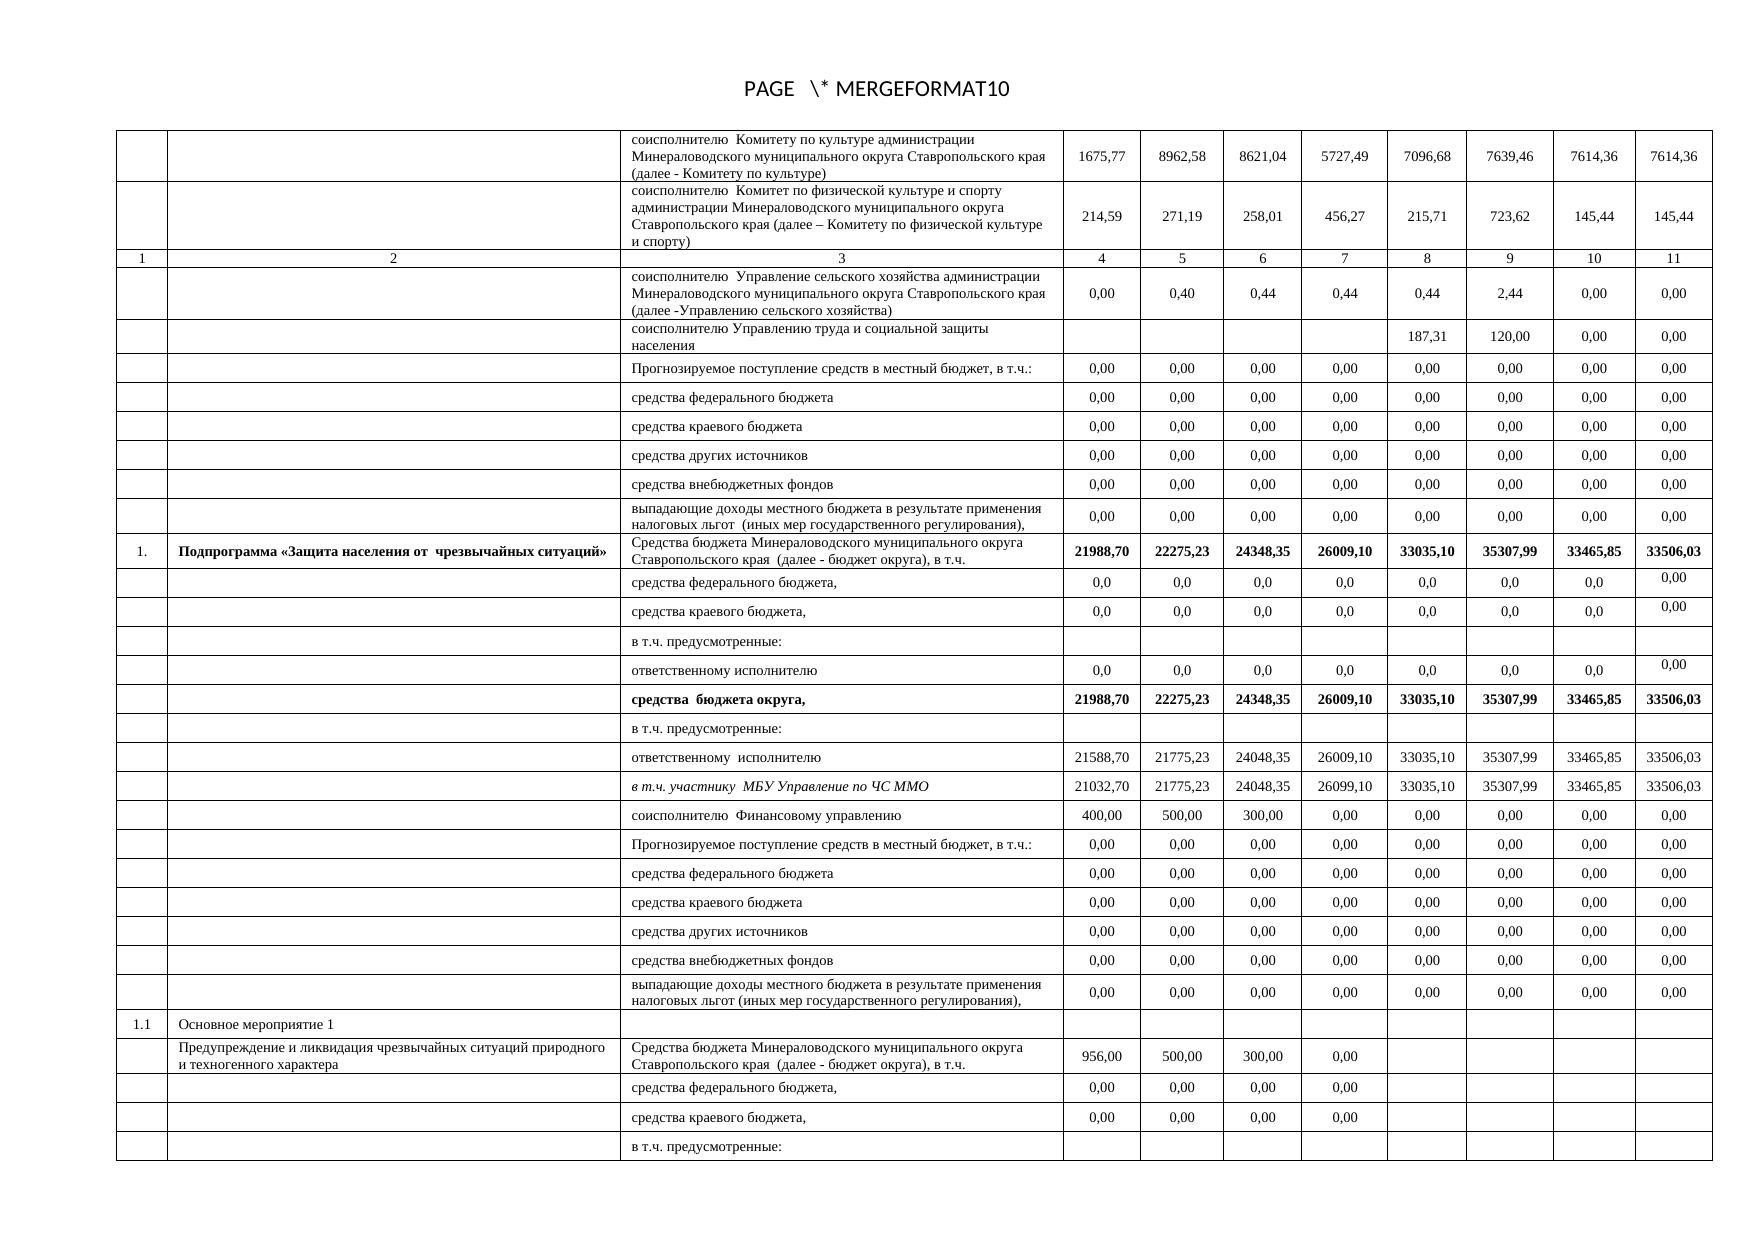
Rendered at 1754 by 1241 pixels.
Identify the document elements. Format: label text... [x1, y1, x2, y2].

table_cell [1636, 1103, 1712, 1131]
table_cell 0,00 [1302, 1039, 1387, 1073]
table_cell 6 [1224, 250, 1301, 267]
table_cell 0,00 [1554, 412, 1635, 440]
table_cell 0,00 [1467, 383, 1553, 411]
table_cell 24048,35 [1224, 772, 1301, 800]
table_cell [168, 859, 620, 887]
table_cell 0,00 [1636, 383, 1712, 411]
table_cell 35307,99 [1467, 772, 1553, 800]
table_cell 33465,85 [1554, 534, 1635, 567]
table_cell 33506,03 [1636, 534, 1712, 567]
table_cell 0,00 [1467, 441, 1553, 469]
table_cell [168, 441, 620, 469]
table_cell 187,31 [1388, 320, 1466, 353]
table_cell средства других источников [621, 917, 1063, 945]
table_cell 1 [117, 250, 167, 267]
table_cell 723,62 [1467, 182, 1553, 249]
table_cell 0,00 [1467, 975, 1553, 1009]
table_cell 0,00 [1467, 801, 1553, 829]
table_cell 33035,10 [1388, 743, 1466, 771]
table_cell 0,00 [1302, 470, 1387, 498]
table_cell 0,00 [1302, 946, 1387, 974]
table_cell 120,00 [1467, 320, 1553, 353]
table_cell 0,00 [1141, 441, 1223, 469]
table_cell средства федерального бюджета, [621, 569, 1063, 597]
table_cell средства бюджета округа, [621, 685, 1063, 713]
table_cell 24048,35 [1224, 743, 1301, 771]
table_cell 0,00 [1064, 946, 1140, 974]
table_cell 0,0 [1388, 569, 1466, 597]
table_cell 24348,35 [1224, 534, 1301, 567]
table_cell [117, 830, 167, 858]
table_cell [117, 499, 167, 533]
table_cell [117, 441, 167, 469]
table_cell [1141, 320, 1223, 353]
table_cell [168, 1074, 620, 1102]
table_cell 0,00 [1554, 268, 1635, 318]
table_cell 26009,10 [1302, 685, 1387, 713]
table_cell 0,00 [1554, 801, 1635, 829]
table_cell 0,00 [1141, 1074, 1223, 1102]
table_cell [1141, 714, 1223, 742]
table_cell 258,01 [1224, 182, 1301, 249]
table_cell 956,00 [1064, 1039, 1140, 1073]
table_cell 0,44 [1388, 268, 1466, 318]
table_cell 0,00 [1554, 975, 1635, 1009]
table_cell выпадающие доходы местного бюджета в результате применения налоговых льгот (иных мер государственного регулирования), [621, 499, 1063, 533]
table_cell 0,00 [1224, 859, 1301, 887]
table_cell Подпрограмма «Защита населения от чрезвычайных ситуаций» [168, 534, 620, 567]
table_cell 0,00 [1064, 499, 1140, 533]
table_cell [1388, 1010, 1466, 1038]
table_cell [1554, 1039, 1635, 1073]
table_cell средства краевого бюджета, [621, 598, 1063, 626]
table_cell [1388, 1132, 1466, 1160]
table_cell ответственному исполнителю [621, 743, 1063, 771]
table_cell [117, 975, 167, 1009]
table_cell [1302, 1010, 1387, 1038]
table_cell 7614,36 [1554, 131, 1635, 181]
table_cell соисполнителю Финансовому управлению [621, 801, 1063, 829]
table_cell [117, 772, 167, 800]
table_cell 0,00 [1636, 441, 1712, 469]
table_cell 2,44 [1467, 268, 1553, 318]
table_cell 0,00 [1636, 569, 1712, 597]
table_cell 7096,68 [1388, 131, 1466, 181]
table_cell [117, 182, 167, 249]
table_cell [168, 1103, 620, 1131]
table_cell [1064, 627, 1140, 655]
table_cell в т.ч. предусмотренные: [621, 627, 1063, 655]
table_cell 0,0 [1224, 598, 1301, 626]
table_cell 0,0 [1141, 569, 1223, 597]
table_cell 33465,85 [1554, 743, 1635, 771]
table_cell [117, 383, 167, 411]
table_cell Основное мероприятие 1 [168, 1010, 620, 1038]
table_cell 0,0 [1141, 656, 1223, 684]
table_cell [1467, 1132, 1553, 1160]
table_cell 0,00 [1224, 888, 1301, 916]
table_cell 0,00 [1636, 412, 1712, 440]
table_cell 33465,85 [1554, 685, 1635, 713]
table_cell 0,00 [1141, 383, 1223, 411]
table_cell [1554, 1074, 1635, 1102]
table_cell 0,00 [1224, 383, 1301, 411]
table_cell 0,00 [1636, 975, 1712, 1009]
table_cell [1064, 320, 1140, 353]
table_cell 0,00 [1636, 859, 1712, 887]
table_cell [117, 569, 167, 597]
table_cell 0,00 [1302, 499, 1387, 533]
table_cell соисполнителю Комитету по культуре администрации Минераловодского муниципального округа Ставропольского края (далее - Комитету по культуре) [621, 131, 1063, 181]
table_cell 0,00 [1224, 412, 1301, 440]
table_cell [168, 743, 620, 771]
table_cell [1467, 1010, 1553, 1038]
table_cell Предупреждение и ликвидация чрезвычайных ситуаций природного и техногенного характера [168, 1039, 620, 1073]
table_cell [168, 268, 620, 318]
table_cell 0,00 [1141, 888, 1223, 916]
table_cell 33506,03 [1636, 743, 1712, 771]
table_cell 8621,04 [1224, 131, 1301, 181]
table_cell 0,00 [1302, 888, 1387, 916]
table_cell 35307,99 [1467, 685, 1553, 713]
table_cell 1675,77 [1064, 131, 1140, 181]
table_cell 0,0 [1467, 656, 1553, 684]
table_cell 0,00 [1064, 268, 1140, 318]
table_cell 0,00 [1467, 470, 1553, 498]
table_cell средства федерального бюджета [621, 859, 1063, 887]
table_cell [1064, 714, 1140, 742]
table_cell [168, 470, 620, 498]
table_cell [168, 714, 620, 742]
table_cell 0,00 [1302, 830, 1387, 858]
table_cell [117, 917, 167, 945]
table_cell [1388, 1074, 1466, 1102]
table_cell 0,00 [1636, 888, 1712, 916]
table_cell 0,00 [1467, 499, 1553, 533]
table_cell 0,00 [1554, 441, 1635, 469]
table_cell 21588,70 [1064, 743, 1140, 771]
table_cell [117, 470, 167, 498]
table_cell 0,00 [1554, 917, 1635, 945]
table_cell 0,00 [1467, 888, 1553, 916]
table_cell 0,00 [1554, 499, 1635, 533]
table_cell [117, 131, 167, 181]
table_cell [1554, 1132, 1635, 1160]
table_cell 0,00 [1636, 946, 1712, 974]
table_cell 0,00 [1636, 917, 1712, 945]
table_cell 21032,70 [1064, 772, 1140, 800]
table_cell 0,00 [1064, 354, 1140, 382]
table_cell [1141, 1010, 1223, 1038]
table_cell средства краевого бюджета [621, 888, 1063, 916]
table_cell 0,00 [1554, 320, 1635, 353]
table_cell [1064, 1132, 1140, 1160]
table_cell 0,00 [1224, 441, 1301, 469]
table_cell 0,00 [1388, 917, 1466, 945]
table_cell [1554, 714, 1635, 742]
table_cell 4 [1064, 250, 1140, 267]
table_cell 0,00 [1224, 975, 1301, 1009]
table_cell 5727,49 [1302, 131, 1387, 181]
table_cell 26009,10 [1302, 534, 1387, 567]
table_cell [1302, 627, 1387, 655]
table_cell 456,27 [1302, 182, 1387, 249]
table_cell 0,00 [1141, 1103, 1223, 1131]
table_cell 0,00 [1064, 1103, 1140, 1131]
table_cell [168, 131, 620, 181]
table_cell 0,00 [1064, 412, 1140, 440]
table_cell 33035,10 [1388, 772, 1466, 800]
table_cell [168, 182, 620, 249]
table_cell 21988,70 [1064, 685, 1140, 713]
table_cell [168, 569, 620, 597]
table_cell соисполнителю Управлению труда и социальной защиты населения [621, 320, 1063, 353]
table_cell [168, 1132, 620, 1160]
table_cell 0,00 [1141, 917, 1223, 945]
table_cell 0,00 [1302, 354, 1387, 382]
table_cell ответственному исполнителю [621, 656, 1063, 684]
table_cell 0,00 [1224, 499, 1301, 533]
table_cell [117, 801, 167, 829]
table_cell 33506,03 [1636, 772, 1712, 800]
table_cell 0,0 [1554, 569, 1635, 597]
table_cell 500,00 [1141, 801, 1223, 829]
table_cell 21775,23 [1141, 772, 1223, 800]
table_cell 0,0 [1467, 569, 1553, 597]
table_cell 0,40 [1141, 268, 1223, 318]
table_cell 0,00 [1388, 441, 1466, 469]
table_cell 1. [117, 534, 167, 567]
table_cell 0,00 [1224, 1074, 1301, 1102]
table_cell 8962,58 [1141, 131, 1223, 181]
table_cell 9 [1467, 250, 1553, 267]
table_cell 0,00 [1141, 499, 1223, 533]
table_cell средства других источников [621, 441, 1063, 469]
table_cell [168, 499, 620, 533]
table_cell 0,00 [1554, 946, 1635, 974]
table_cell 0,00 [1224, 1103, 1301, 1131]
table_cell [117, 946, 167, 974]
table_cell 0,00 [1224, 354, 1301, 382]
table_cell Средства бюджета Минераловодского муниципального округа Ставропольского края (далее - бюджет округа), в т.ч. [621, 1039, 1063, 1073]
table_cell 0,00 [1388, 946, 1466, 974]
table_cell 0,0 [1388, 598, 1466, 626]
table_cell 0,00 [1141, 830, 1223, 858]
table_cell [1467, 627, 1553, 655]
table_cell 26009,10 [1302, 743, 1387, 771]
table_cell [117, 1103, 167, 1131]
table_cell 0,00 [1636, 268, 1712, 318]
table_cell 33035,10 [1388, 685, 1466, 713]
table_cell [168, 975, 620, 1009]
table_cell [117, 1132, 167, 1160]
table_cell [1636, 1010, 1712, 1038]
table_cell 0,00 [1388, 801, 1466, 829]
table_cell 21775,23 [1141, 743, 1223, 771]
table_cell [168, 801, 620, 829]
table_cell [117, 656, 167, 684]
table_cell 10 [1554, 250, 1635, 267]
table_cell 0,0 [1141, 598, 1223, 626]
table_cell соисполнителю Комитет по физической культуре и спорту администрации Минераловодского муниципального округа Ставропольского края (далее – Комитету по физической культуре и спорту) [621, 182, 1063, 249]
table_cell 0,00 [1064, 975, 1140, 1009]
table_cell 0,00 [1554, 354, 1635, 382]
table_cell [1467, 1103, 1553, 1131]
table_cell [168, 830, 620, 858]
table_cell Прогнозируемое поступление средств в местный бюджет, в т.ч.: [621, 354, 1063, 382]
table_cell [1554, 1010, 1635, 1038]
table_cell 1.1 [117, 1010, 167, 1038]
table_cell [168, 383, 620, 411]
table_cell [1302, 320, 1387, 353]
table_cell 24348,35 [1224, 685, 1301, 713]
table_cell 400,00 [1064, 801, 1140, 829]
table_cell 7639,46 [1467, 131, 1553, 181]
table_cell 0,00 [1302, 917, 1387, 945]
table_cell [1141, 627, 1223, 655]
table_cell 0,00 [1636, 470, 1712, 498]
table_cell 0,00 [1388, 830, 1466, 858]
table_cell [1388, 1039, 1466, 1073]
table_cell [117, 714, 167, 742]
table_cell 11 [1636, 250, 1712, 267]
table_cell 0,00 [1064, 383, 1140, 411]
table_cell 3 [621, 250, 1063, 267]
table_cell 0,00 [1636, 801, 1712, 829]
table_cell 0,00 [1302, 975, 1387, 1009]
table_cell 0,00 [1388, 412, 1466, 440]
table_cell 0,0 [1302, 569, 1387, 597]
table_cell [168, 598, 620, 626]
table_cell 0,00 [1554, 859, 1635, 887]
table_cell 0,00 [1302, 801, 1387, 829]
table_cell соисполнителю Управление сельского хозяйства администрации Минераловодского муниципального округа Ставропольского края (далее -Управлению сельского хозяйства) [621, 268, 1063, 318]
table_cell 271,19 [1141, 182, 1223, 249]
table_cell 0,0 [1302, 598, 1387, 626]
table_cell 214,59 [1064, 182, 1140, 249]
table_cell 0,00 [1636, 656, 1712, 684]
table_cell [168, 627, 620, 655]
table_cell 5 [1141, 250, 1223, 267]
table_cell [168, 354, 620, 382]
table_cell 26099,10 [1302, 772, 1387, 800]
table_cell 2 [168, 250, 620, 267]
table_cell [117, 859, 167, 887]
table_cell 0,00 [1141, 859, 1223, 887]
table_cell [117, 354, 167, 382]
table_cell [1224, 1010, 1301, 1038]
table_cell [117, 627, 167, 655]
table_cell Средства бюджета Минераловодского муниципального округа Ставропольского края (далее - бюджет округа), в т.ч. [621, 534, 1063, 567]
table_cell [117, 320, 167, 353]
table_cell 0,00 [1141, 470, 1223, 498]
table_cell 0,00 [1636, 830, 1712, 858]
table_cell [168, 685, 620, 713]
table_cell [1224, 714, 1301, 742]
table_cell [1636, 1039, 1712, 1073]
table_cell 0,00 [1554, 383, 1635, 411]
table_cell [168, 917, 620, 945]
table_cell выпадающие доходы местного бюджета в результате применения налоговых льгот (иных мер государственного регулирования), [621, 975, 1063, 1009]
table_cell 300,00 [1224, 801, 1301, 829]
table_cell 8 [1388, 250, 1466, 267]
table_cell 0,00 [1302, 412, 1387, 440]
table_cell средства внебюджетных фондов [621, 946, 1063, 974]
table_cell 0,00 [1141, 354, 1223, 382]
table_cell [168, 888, 620, 916]
table_cell 0,0 [1302, 656, 1387, 684]
table_cell [621, 1010, 1063, 1038]
table_cell [1141, 1132, 1223, 1160]
table_cell в т.ч. предусмотренные: [621, 714, 1063, 742]
table_cell 0,00 [1636, 320, 1712, 353]
table_cell 0,00 [1636, 499, 1712, 533]
table_cell 0,0 [1064, 569, 1140, 597]
table_cell 0,0 [1554, 656, 1635, 684]
table_cell 0,00 [1467, 412, 1553, 440]
table_cell 0,00 [1064, 441, 1140, 469]
table_cell 0,00 [1636, 598, 1712, 626]
table_cell 21988,70 [1064, 534, 1140, 567]
table_cell [1224, 320, 1301, 353]
table_cell 0,00 [1554, 830, 1635, 858]
table_cell 145,44 [1636, 182, 1712, 249]
table_cell [1388, 627, 1466, 655]
table_cell 0,00 [1064, 830, 1140, 858]
table_cell 0,00 [1302, 383, 1387, 411]
table_cell 0,00 [1467, 917, 1553, 945]
table_cell [117, 268, 167, 318]
table_cell [1388, 714, 1466, 742]
table_cell [1467, 1074, 1553, 1102]
table_cell Прогнозируемое поступление средств в местный бюджет, в т.ч.: [621, 830, 1063, 858]
table_cell [1467, 1039, 1553, 1073]
table_cell 300,00 [1224, 1039, 1301, 1073]
table_cell [1636, 1132, 1712, 1160]
table_cell 22275,23 [1141, 685, 1223, 713]
table_cell [117, 412, 167, 440]
table_cell 0,00 [1064, 859, 1140, 887]
table_cell [1302, 1132, 1387, 1160]
table_cell 0,00 [1388, 354, 1466, 382]
table_cell 22275,23 [1141, 534, 1223, 567]
table_cell 0,00 [1224, 917, 1301, 945]
table_cell [117, 743, 167, 771]
table_cell [168, 656, 620, 684]
table_cell [168, 772, 620, 800]
table_cell 0,00 [1064, 470, 1140, 498]
table_cell 0,0 [1064, 598, 1140, 626]
table_cell 0,00 [1467, 830, 1553, 858]
table_cell [1636, 714, 1712, 742]
table_cell [117, 1039, 167, 1073]
table_cell 0,44 [1302, 268, 1387, 318]
table_cell 0,00 [1064, 917, 1140, 945]
table_cell 0,00 [1467, 859, 1553, 887]
table_cell [1636, 1074, 1712, 1102]
table_cell 0,00 [1302, 859, 1387, 887]
table_cell средства федерального бюджета [621, 383, 1063, 411]
table_cell 0,00 [1302, 441, 1387, 469]
table_cell средства федерального бюджета, [621, 1074, 1063, 1102]
table_cell [1302, 714, 1387, 742]
table_cell 0,00 [1064, 888, 1140, 916]
table_cell [168, 946, 620, 974]
table_cell 500,00 [1141, 1039, 1223, 1073]
table_cell [117, 598, 167, 626]
table_cell 0,00 [1302, 1074, 1387, 1102]
table_cell 0,00 [1467, 946, 1553, 974]
table_cell 0,00 [1388, 470, 1466, 498]
table_cell 0,0 [1224, 569, 1301, 597]
table_cell средства краевого бюджета, [621, 1103, 1063, 1131]
table_cell [1636, 627, 1712, 655]
table_cell [1467, 714, 1553, 742]
table_cell [1388, 1103, 1466, 1131]
table_cell 0,00 [1388, 975, 1466, 1009]
table_cell [1554, 627, 1635, 655]
table_cell 0,0 [1554, 598, 1635, 626]
table_cell 145,44 [1554, 182, 1635, 249]
table_cell средства краевого бюджета [621, 412, 1063, 440]
table_cell 33506,03 [1636, 685, 1712, 713]
table_cell 0,00 [1388, 499, 1466, 533]
table_cell 33465,85 [1554, 772, 1635, 800]
table_cell 35307,99 [1467, 534, 1553, 567]
table_cell [1224, 1132, 1301, 1160]
table_cell 0,00 [1388, 859, 1466, 887]
table_cell 0,00 [1554, 470, 1635, 498]
table_cell 7614,36 [1636, 131, 1712, 181]
table_cell в т.ч. предусмотренные: [621, 1132, 1063, 1160]
table_cell 0,00 [1636, 354, 1712, 382]
table_cell 0,0 [1467, 598, 1553, 626]
table_cell 0,00 [1554, 888, 1635, 916]
table_cell 0,00 [1467, 354, 1553, 382]
table_cell 35307,99 [1467, 743, 1553, 771]
table_cell 0,00 [1064, 1074, 1140, 1102]
table_cell 0,00 [1388, 383, 1466, 411]
table_cell [1554, 1103, 1635, 1131]
table_cell 0,00 [1224, 470, 1301, 498]
table_cell средства внебюджетных фондов [621, 470, 1063, 498]
table_cell 0,00 [1224, 830, 1301, 858]
table_cell 0,0 [1388, 656, 1466, 684]
table_cell в т.ч. участнику МБУ Управление по ЧС ММО [621, 772, 1063, 800]
table_cell 0,00 [1224, 946, 1301, 974]
table_cell 0,00 [1302, 1103, 1387, 1131]
table_cell [168, 320, 620, 353]
table_cell 0,00 [1141, 975, 1223, 1009]
table_cell 0,00 [1141, 412, 1223, 440]
table_cell 215,71 [1388, 182, 1466, 249]
table_cell 0,0 [1224, 656, 1301, 684]
table_cell 7 [1302, 250, 1387, 267]
table_cell [168, 412, 620, 440]
table_cell [1224, 627, 1301, 655]
table_cell [1064, 1010, 1140, 1038]
table_cell [117, 888, 167, 916]
table_cell 0,44 [1224, 268, 1301, 318]
table_cell [117, 685, 167, 713]
table_cell 0,0 [1064, 656, 1140, 684]
table_cell 0,00 [1141, 946, 1223, 974]
table_cell 33035,10 [1388, 534, 1466, 567]
table_cell 0,00 [1388, 888, 1466, 916]
table_cell [117, 1074, 167, 1102]
